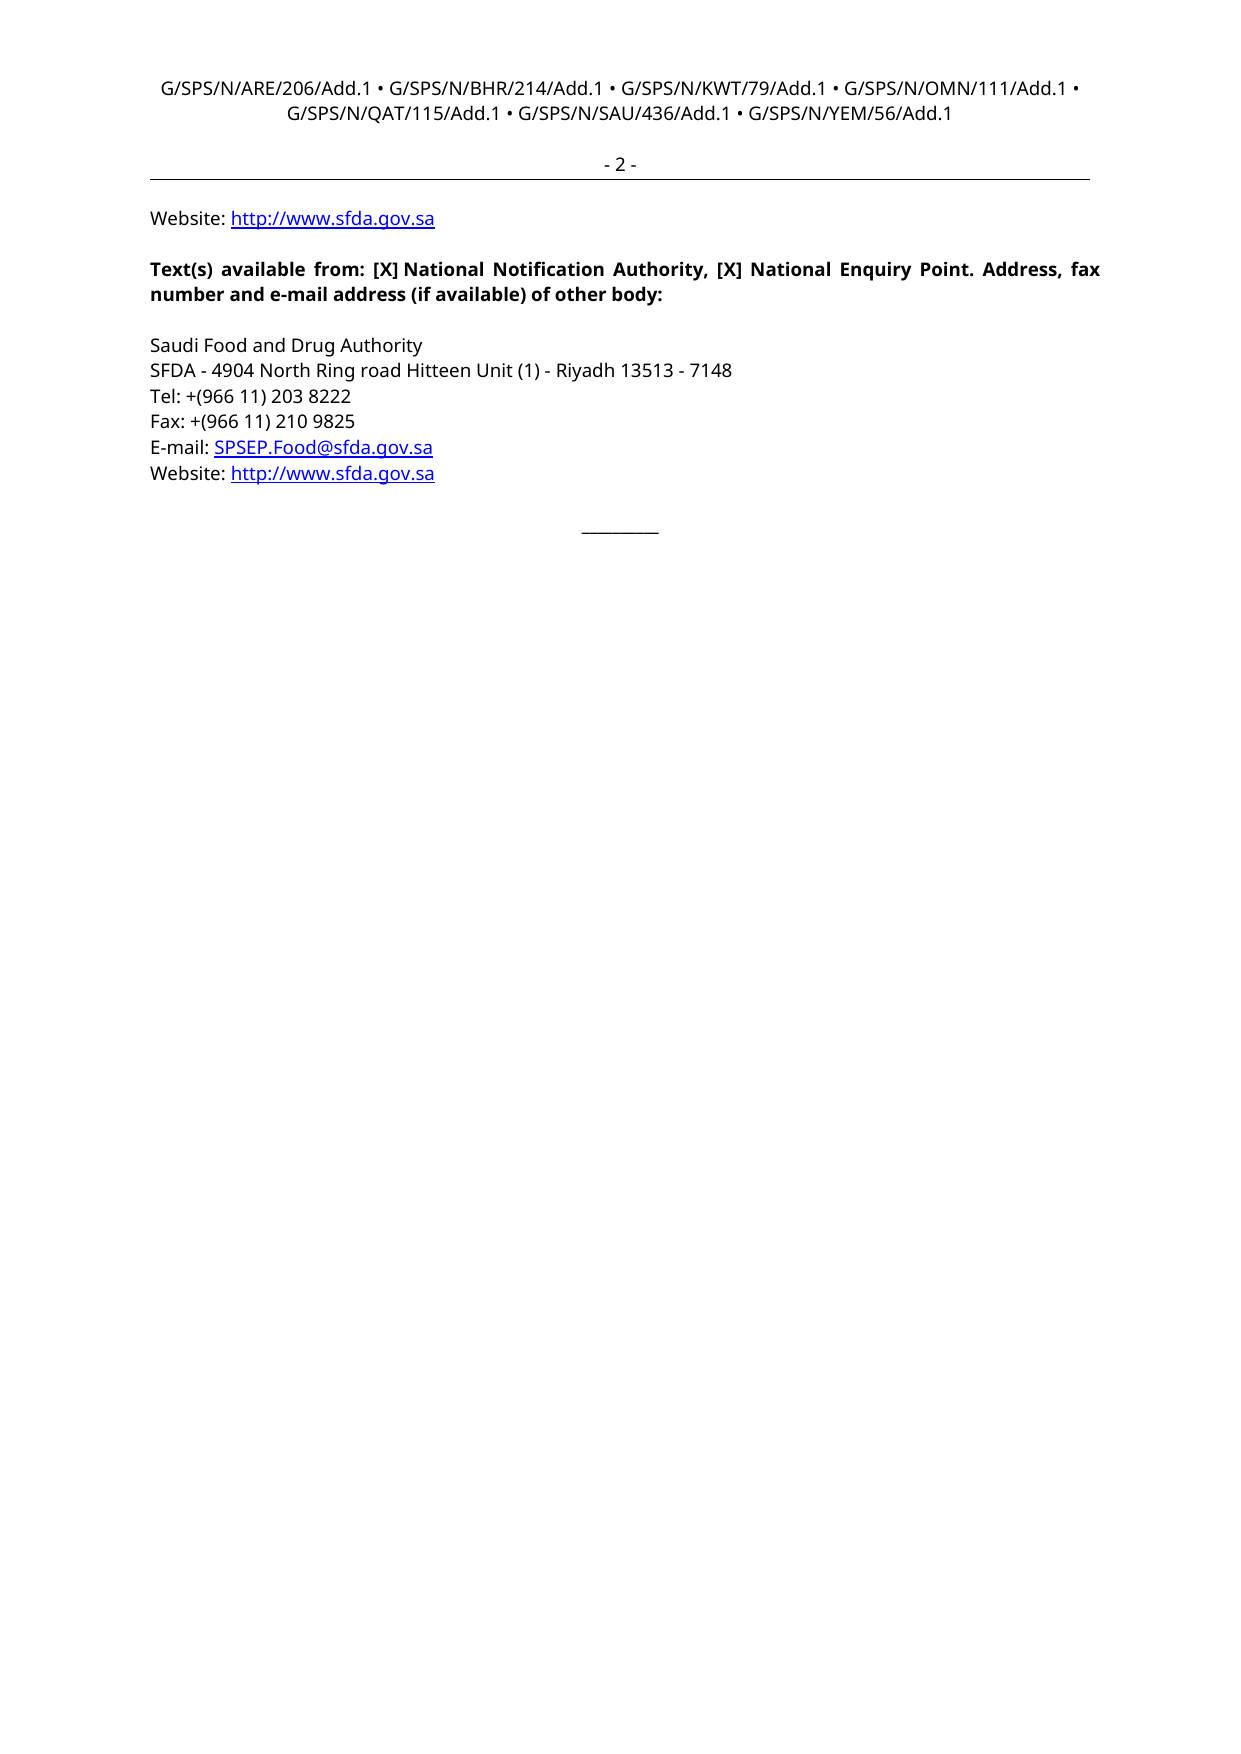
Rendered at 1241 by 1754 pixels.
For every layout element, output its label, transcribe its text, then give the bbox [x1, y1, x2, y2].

text __________ [150, 511, 1090, 536]
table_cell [150, 206, 1113, 256]
table_cell Text(s) available from: [X] National Notification Authority, [X] National Enquiry Point. Address, fax number and e-mail address (if available) of other body: [150, 256, 1113, 332]
